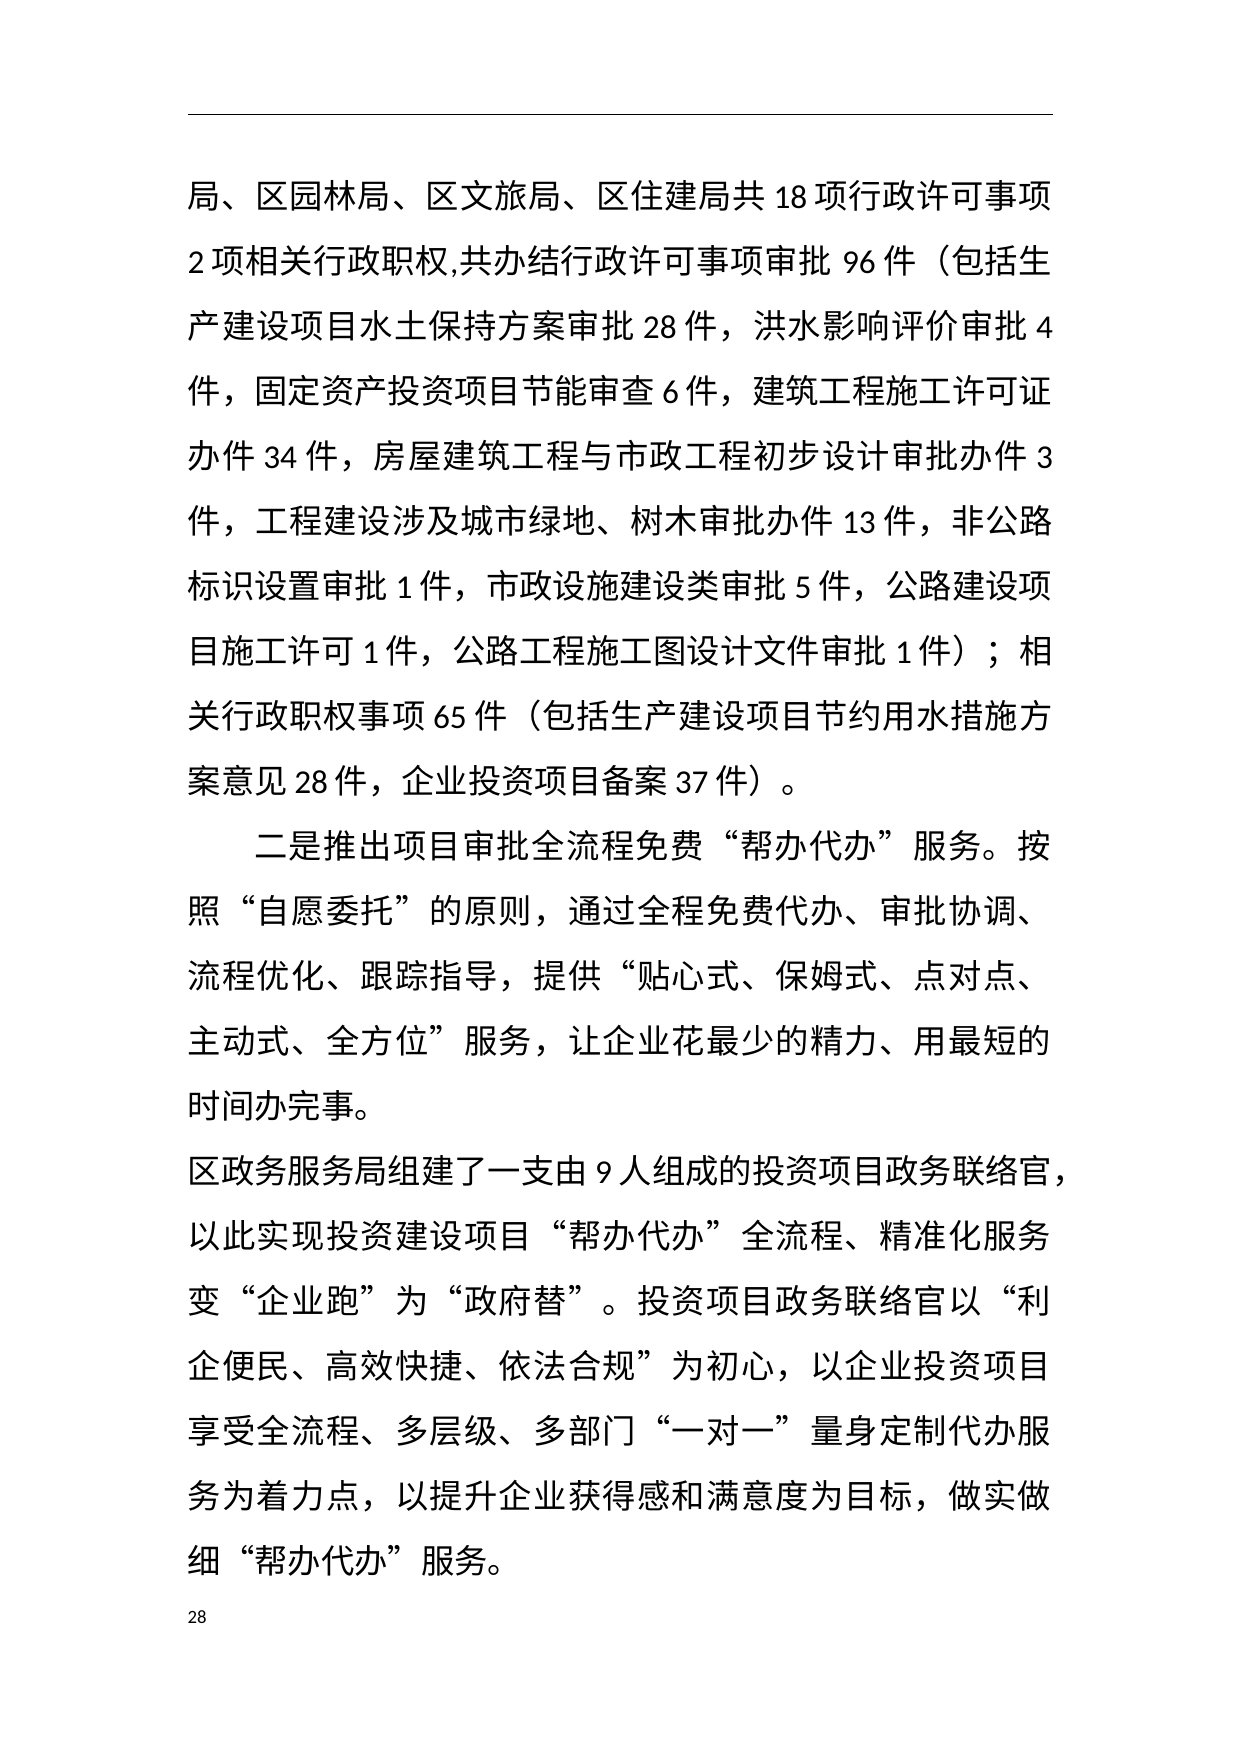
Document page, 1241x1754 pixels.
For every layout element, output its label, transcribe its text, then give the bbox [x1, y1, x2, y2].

text 二是推出项目审批全流程免费“帮办代办”服务。按照“自愿委托”的原则，通过全程免费代办、审批协调、流程优化、跟踪指导，提供“贴心式、保姆式、点对点、主动式、全方位”服务，让企业花最少的精力、用最短的时间办完事。 区政务服务局组建了一支由9人组成的投资项目政务联络官，以此实现投资建设项目“帮办代办”全流程、精准化服务，变“企业跑”为“政府替”。投资项目政务联络官以“利企便民、高效快捷、依法合规”为初心，以企业投资项目享受全流程、多层级、多部门“一对一”量身定制代办服务为着力点，以提升企业获得感和满意度为目标，做实做细“帮办代办”服务。 [187, 812, 1053, 1592]
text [187, 162, 1053, 812]
